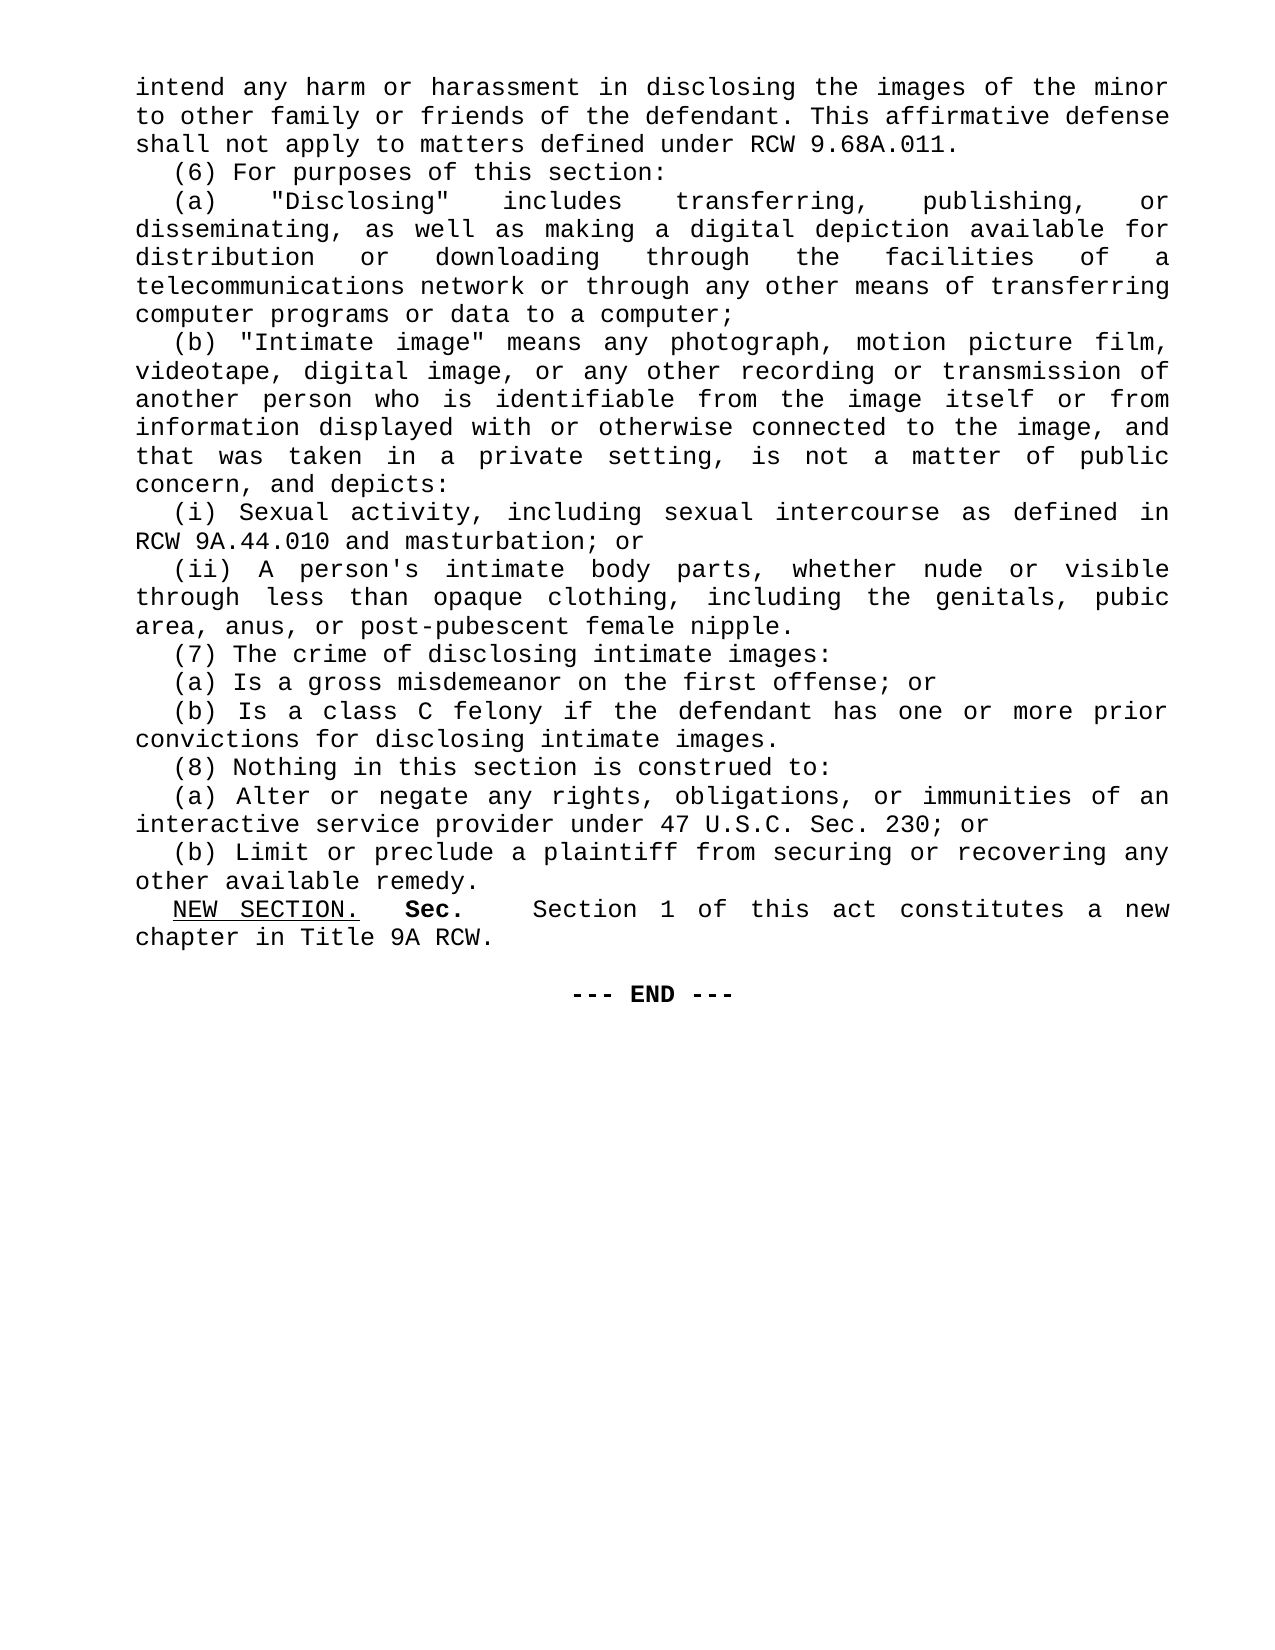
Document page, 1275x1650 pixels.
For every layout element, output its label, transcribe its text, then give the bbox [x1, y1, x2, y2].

text (b) Is a class C felony if the defendant has one or more prior convictions for disclosing intimate images. [135, 698, 1170, 755]
text (i) Sexual activity, including sexual intercourse as defined in RCW 9A.44.010 and masturbation; or [135, 500, 1170, 557]
text (6) For purposes of this section: [135, 160, 1170, 188]
text NEW SECTION. Sec. Section 1 of this act constitutes a new chapter in Title 9A RCW. [135, 897, 1170, 953]
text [135, 75, 1170, 160]
text (a) "Disclosing" includes transferring, publishing, or disseminating, as well as making a digital depiction available for distribution or downloading through the facilities of a telecommunications network or through any other means of transferring computer programs or data to a computer; [135, 188, 1170, 330]
text (7) The crime of disclosing intimate images: [135, 642, 1170, 670]
text (b) Limit or preclude a plaintiff from securing or recovering any other available remedy. [135, 840, 1170, 897]
text (a) Is a gross misdemeanor on the first offense; or [135, 670, 1170, 698]
text --- END --- [135, 982, 1170, 1010]
text (8) Nothing in this section is construed to: [135, 755, 1170, 783]
text (b) "Intimate image" means any photograph, motion picture film, videotape, digital image, or any other recording or transmission of another person who is identifiable from the image itself or from information displayed with or otherwise connected to the image, and that was taken in a private setting, is not a matter of public concern, and depicts: [135, 330, 1170, 500]
text (ii) A person's intimate body parts, whether nude or visible through less than opaque clothing, including the genitals, pubic area, anus, or post-pubescent female nipple. [135, 557, 1170, 642]
text (a) Alter or negate any rights, obligations, or immunities of an interactive service provider under 47 U.S.C. Sec. 230; or [135, 783, 1170, 840]
